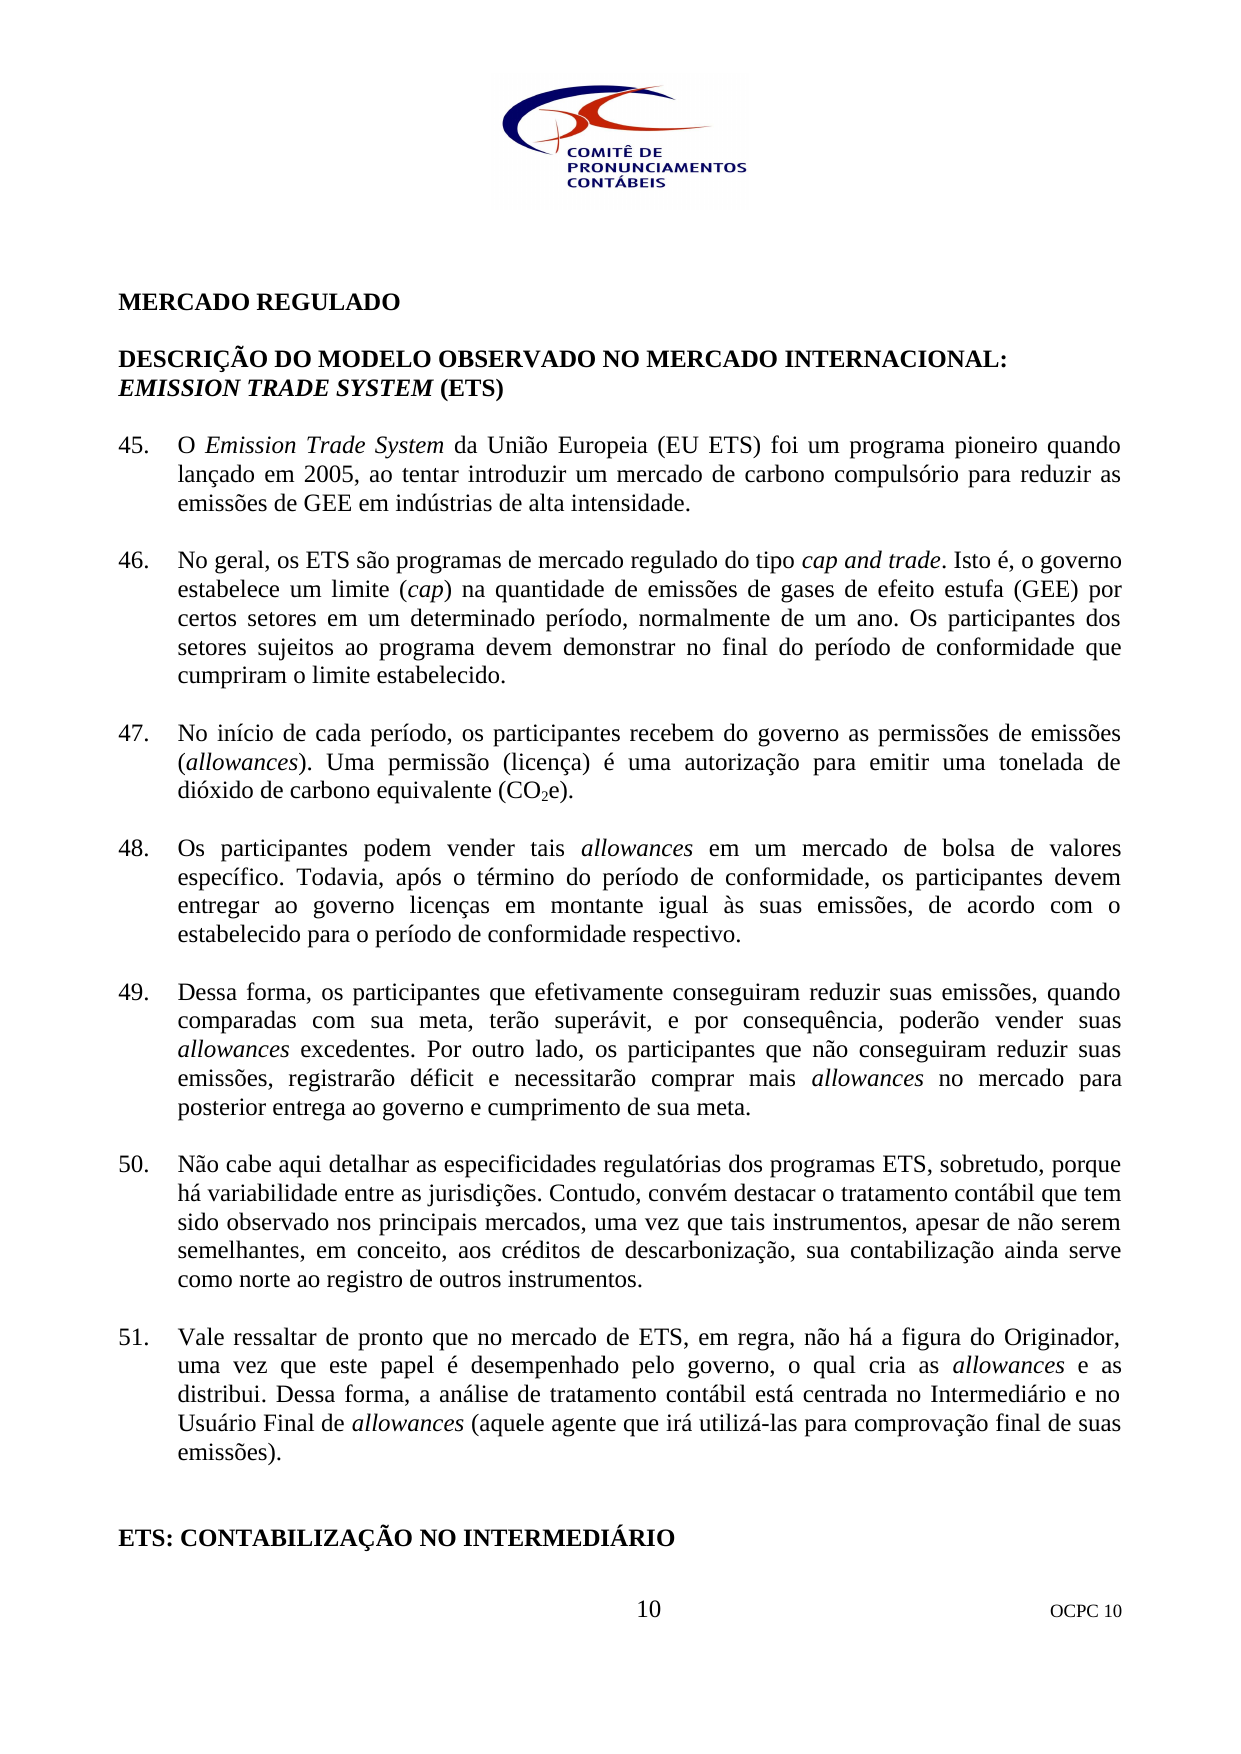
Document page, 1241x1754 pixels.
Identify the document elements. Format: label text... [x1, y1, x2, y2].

text DESCRIÇÃO DO MODELO OBSERVADO NO MERCADO INTERNACIONAL: EMISSION TRADE SYSTEM (ETS) [118, 344, 1122, 402]
list No geral, os ETS são programas de mercado regulado do tipo cap and trade. Isto é, o governo estabelece um limite (cap) na quantidade de emissões de gases de efeito estufa (GEE) por certos setores em um determinado período, normalmente de um ano. Os participantes dos setores sujeitos ao programa devem demonstrar no final do período de conformidade que cumpriram o limite estabelecido. [118, 546, 1122, 689]
list Os participantes podem vender tais allowances em um mercado de bolsa de valores específico. Todavia, após o término do período de conformidade, os participantes devem entregar ao governo licenças em montante igual às suas emissões, de acordo com o estabelecido para o período de conformidade respectivo. [118, 833, 1122, 948]
list Vale ressaltar de pronto que no mercado de ETS, em regra, não há a figura do Originador, uma vez que este papel é desempenhado pelo governo, o qual cria as allowances e as distribui. Dessa forma, a análise de tratamento contábil está centrada no Intermediário e no Usuário Final de allowances (aquele agente que irá utilizá-las para comprovação final de suas emissões). [118, 1322, 1122, 1466]
list No início de cada período, os participantes recebem do governo as permissões de emissões (allowances). Uma permissão (licença) é uma autorização para emitir uma tonelada de dióxido de carbono equivalente (CO2e). [118, 718, 1122, 804]
list O Emission Trade System da União Europeia (EU ETS) foi um programa pioneiro quando lançado em 2005, ao tentar introduzir um mercado de carbono compulsório para reduzir as emissões de GEE em indústrias de alta intensidade. [118, 431, 1122, 517]
picture [490, 73, 750, 210]
list Dessa forma, os participantes que efetivamente conseguiram reduzir suas emissões, quando comparadas com sua meta, terão superávit, e por consequência, poderão vender suas allowances excedentes. Por outro lado, os participantes que não conseguiram reduzir suas emissões, registrarão déficit e necessitarão comprar mais allowances no mercado para posterior entrega ao governo e cumprimento de sua meta. [118, 977, 1122, 1121]
text ETS: CONTABILIZAÇÃO NO INTERMEDIÁRIO [118, 1523, 1122, 1552]
list Não cabe aqui detalhar as especificidades regulatórias dos programas ETS, sobretudo, porque há variabilidade entre as jurisdições. Contudo, convém destacar o tratamento contábil que tem sido observado nos principais mercados, uma vez que tais instrumentos, apesar de não serem semelhantes, em conceito, aos créditos de descarbonização, sua contabilização ainda serve como norte ao registro de outros instrumentos. [118, 1149, 1122, 1293]
text MERCADO REGULADO [118, 287, 1122, 316]
